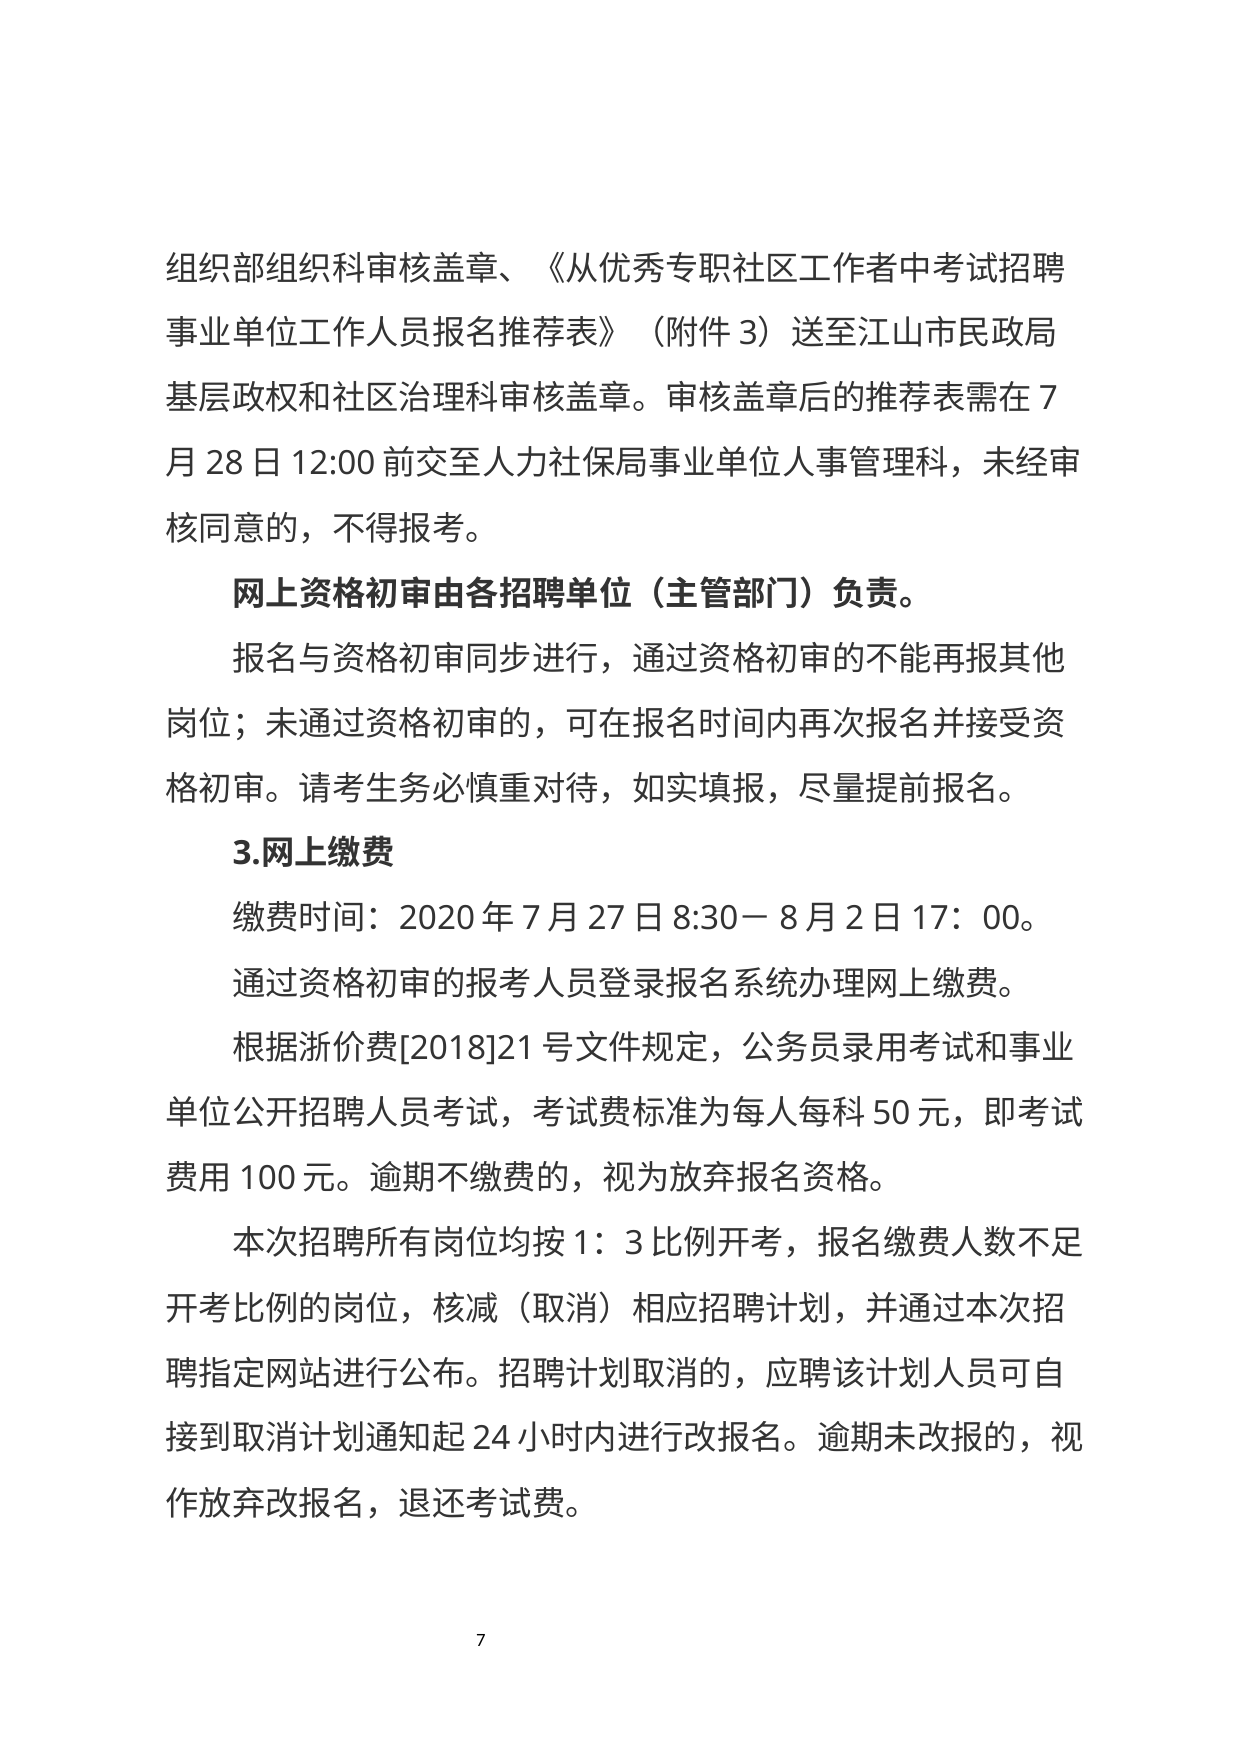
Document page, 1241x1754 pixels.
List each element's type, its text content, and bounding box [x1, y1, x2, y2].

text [165, 233, 1087, 558]
text 通过资格初审的报考人员登录报名系统办理网上缴费。 [165, 948, 1087, 1013]
text 根据浙价费[2018]21号文件规定，公务员录用考试和事业单位公开招聘人员考试，考试费标准为每人每科50元，即考试费用100元。逾期不缴费的，视为放弃报名资格。 [165, 1013, 1087, 1208]
text 3.网上缴费 [165, 818, 1087, 883]
text 网上资格初审由各招聘单位（主管部门）负责。 [165, 558, 1087, 623]
text 本次招聘所有岗位均按1：3比例开考，报名缴费人数不足开考比例的岗位，核减（取消）相应招聘计划，并通过本次招聘指定网站进行公布。招聘计划取消的，应聘该计划人员可自接到取消计划通知起24小时内进行改报名。逾期未改报的，视作放弃改报名，退还考试费。 [165, 1208, 1087, 1533]
text 缴费时间：2020年7月27日8:30－ 8月2日17：00。 [165, 883, 1087, 948]
text 报名与资格初审同步进行，通过资格初审的不能再报其他岗位；未通过资格初审的，可在报名时间内再次报名并接受资格初审。请考生务必慎重对待，如实填报，尽量提前报名。 [165, 623, 1087, 818]
